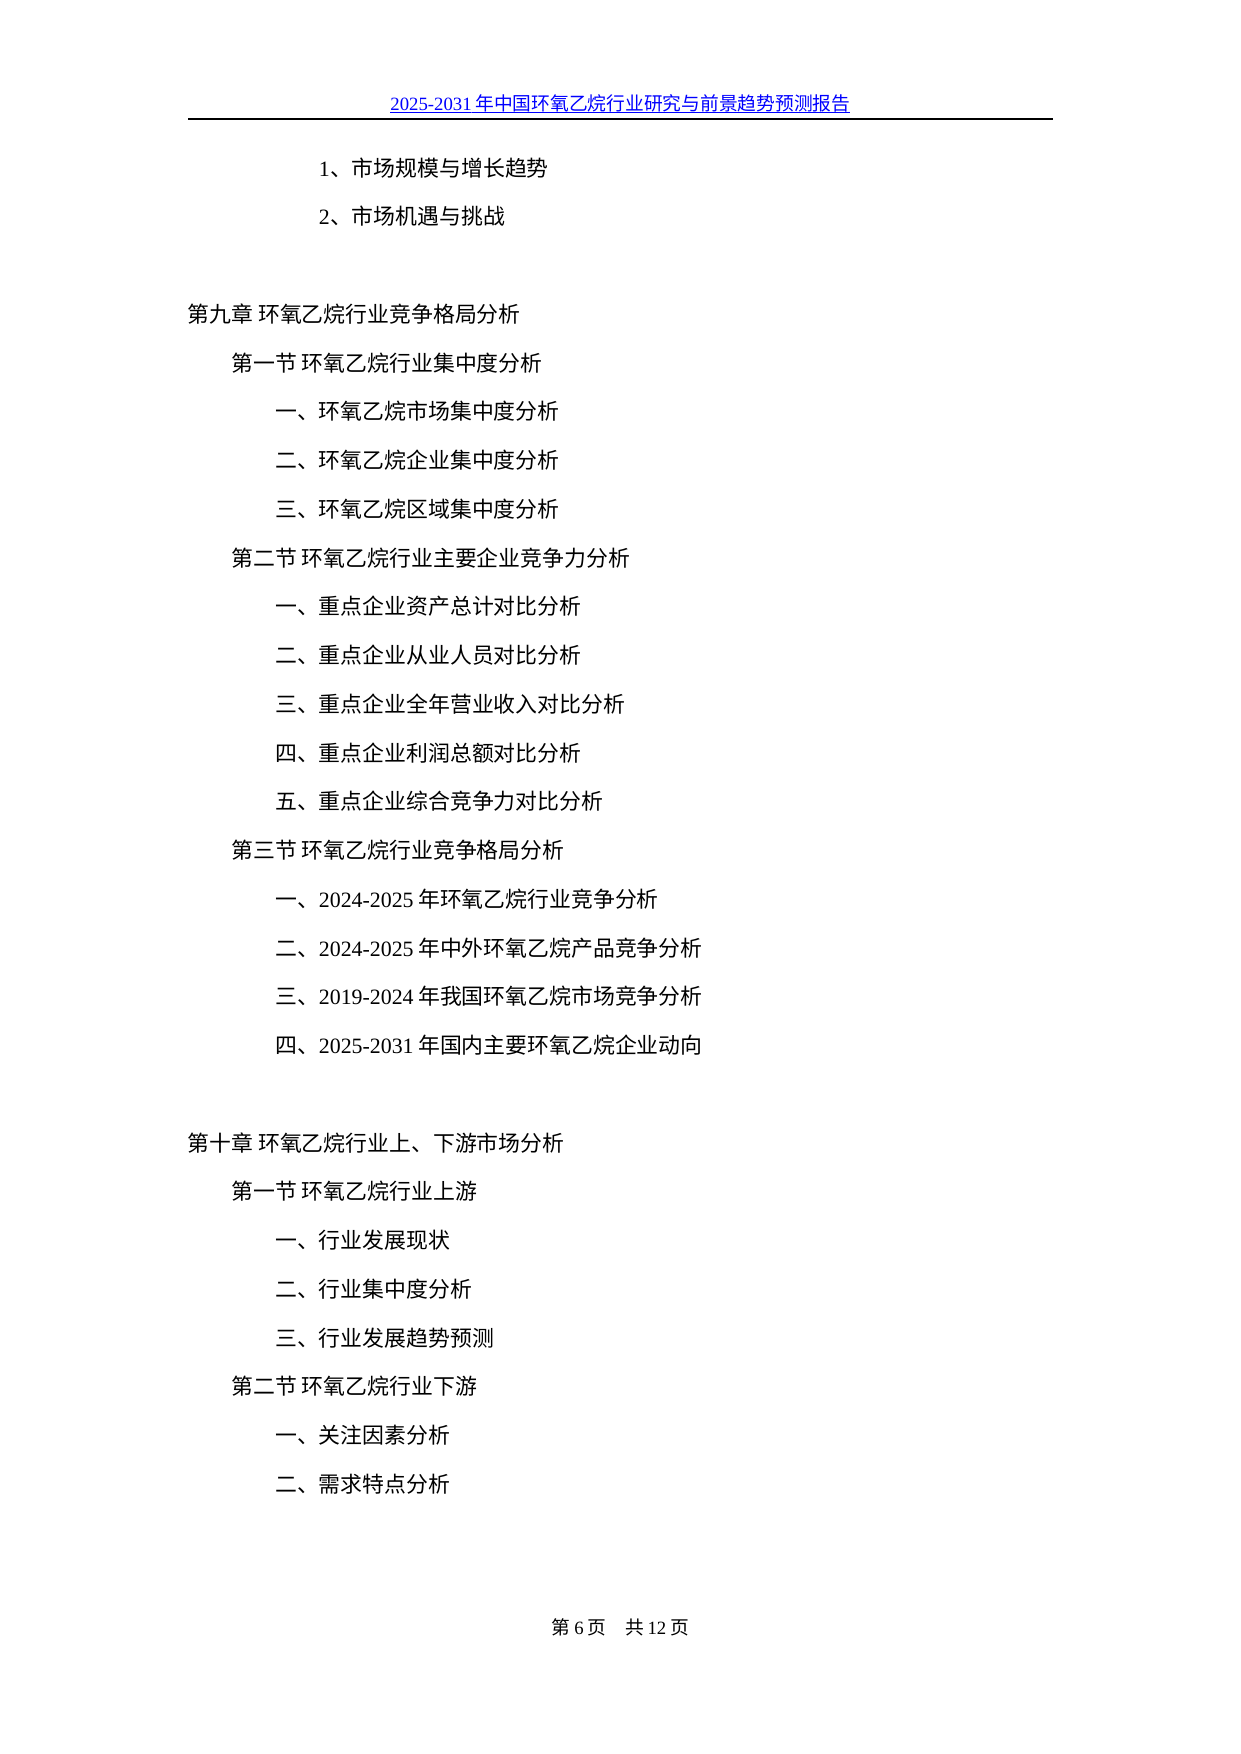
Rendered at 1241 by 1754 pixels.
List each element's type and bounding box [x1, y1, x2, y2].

text [187, 150, 1053, 1499]
